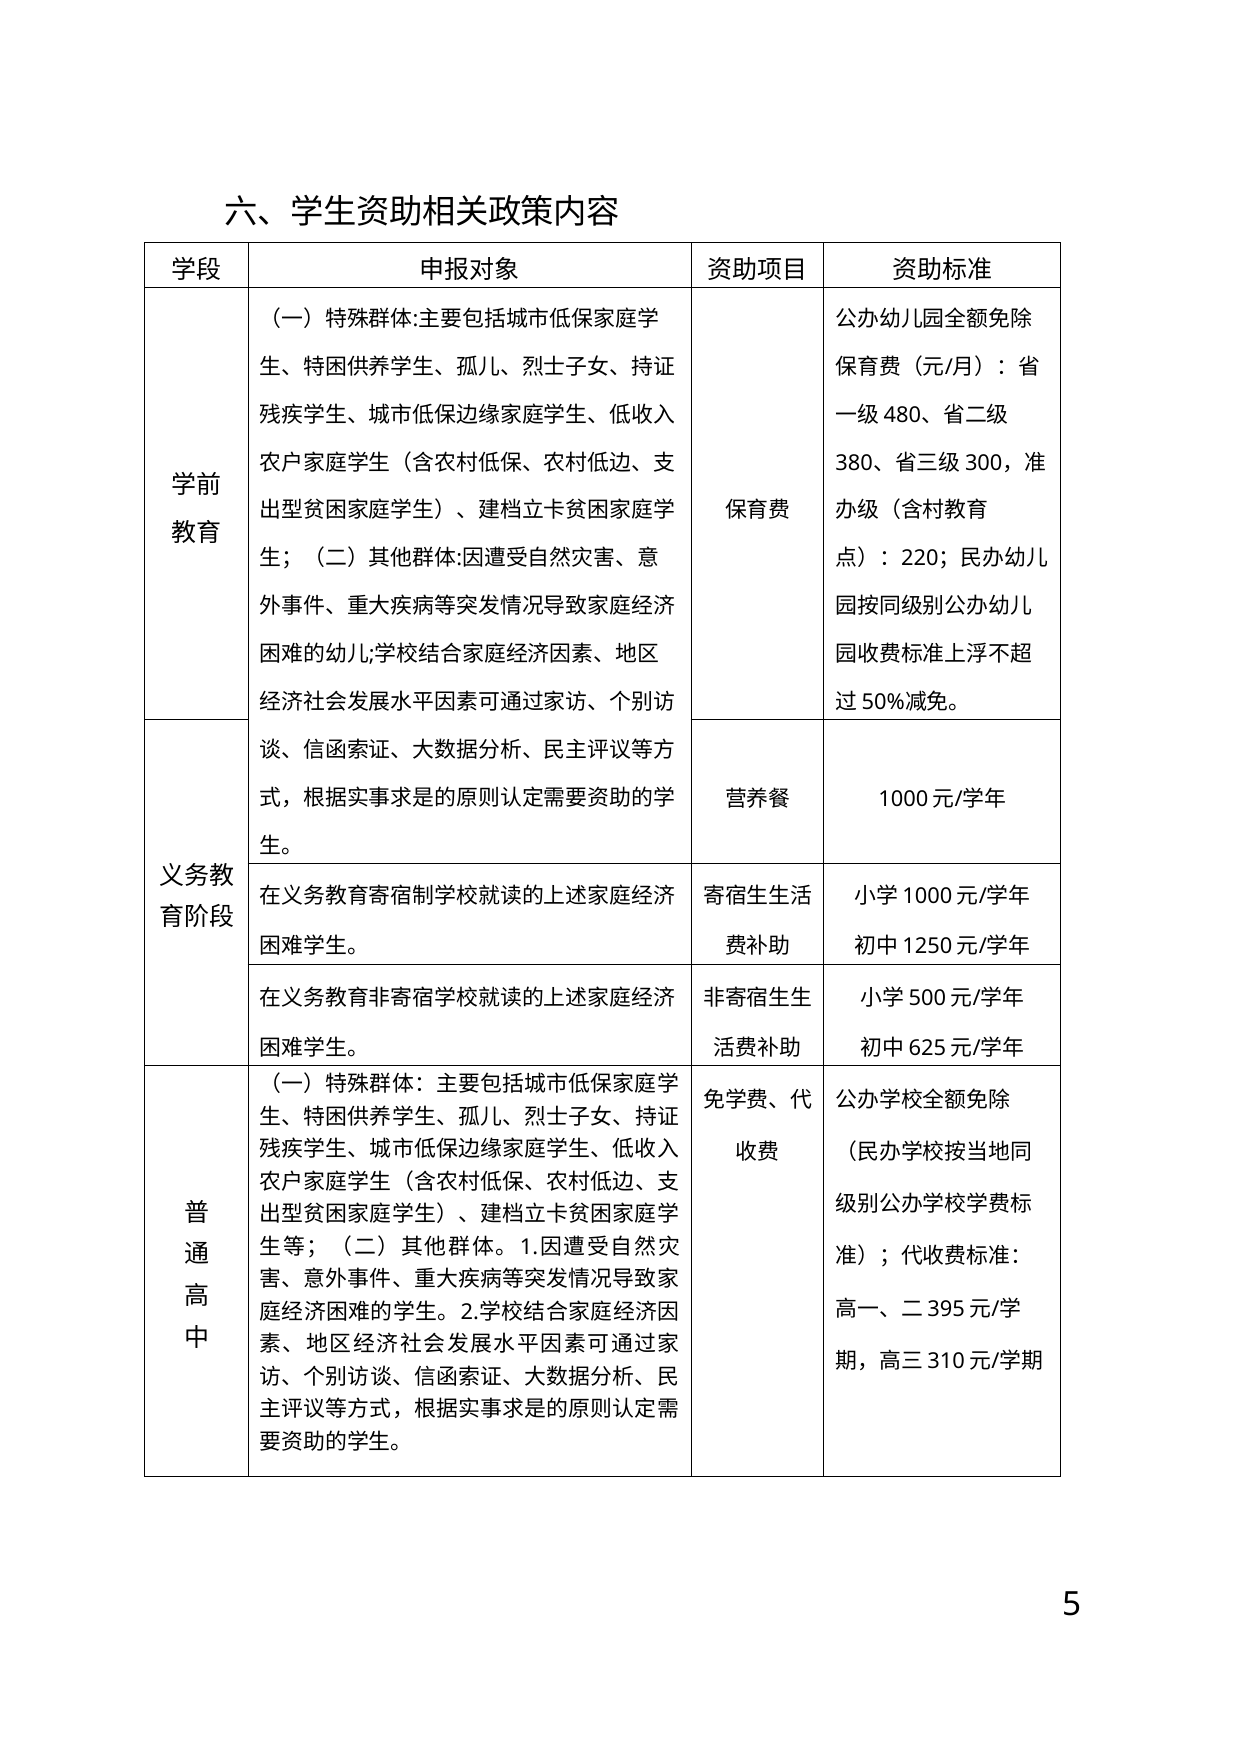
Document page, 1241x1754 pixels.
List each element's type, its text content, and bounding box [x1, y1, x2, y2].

table_cell 保育费 [692, 288, 823, 719]
table_cell 在义务教育非寄宿学校就读的上述家庭经济困难学生。 [249, 965, 691, 1065]
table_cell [249, 1066, 691, 1476]
table_cell 免学费、代收费 [692, 1066, 823, 1476]
table_cell 小学500元/学年 初中625元/学年 [824, 965, 1060, 1065]
table_cell 公办幼儿园全额免除保育费（元/月）：省一级480、省二级380、省三级300，准办级（含村教育点）：220；民办幼儿园按同级别公办幼儿园收费标准上浮不超过50%减免。 [824, 288, 1060, 719]
table_cell 寄宿生生活费补助 [692, 864, 823, 964]
table_cell 小学1000元/学年 初中1250元/学年 [824, 864, 1060, 964]
table_header 学段 [145, 243, 248, 287]
table_cell 学前 教育 [145, 288, 248, 719]
table_cell 在义务教育寄宿制学校就读的上述家庭经济困难学生。 [249, 864, 691, 964]
text 六、学生资助相关政策内容 [159, 177, 1081, 242]
table_header 资助项目 [692, 243, 823, 287]
table_header 资助标准 [824, 243, 1060, 287]
table_cell （一）特殊群体:主要包括城市低保家庭学生、特困供养学生、孤儿、烈士子女、持证残疾学生、城市低保边缘家庭学生、低收入农户家庭学生（含农村低保、农村低边、支出型贫困家庭学生）、建档立卡贫困家庭学生；（二）其他群体:因遭受自然灾害、意外事件、重大疾病等突发情况导致家庭经济困难的幼儿;学校结合家庭经济因素、地区经济社会发展水平因素可通过家访、个别访谈、信函索证、大数据分析、民主评议等方式，根据实事求是的原则认定需要资助的学生。 [249, 288, 691, 863]
table_cell 公办学校全额免除（民办学校按当地同级别公办学校学费标准）；代收费标准：高一、二395元/学期，高三310元/学期 [824, 1066, 1060, 1476]
table_header 申报对象 [249, 243, 691, 287]
table_cell 非寄宿生生活费补助 [692, 965, 823, 1065]
table_cell 1000元/学年 [824, 720, 1060, 863]
table_cell 营养餐 [692, 720, 823, 863]
table_cell 义务教育阶段 [145, 720, 248, 1065]
table_cell 普 通 高 中 [145, 1066, 248, 1476]
